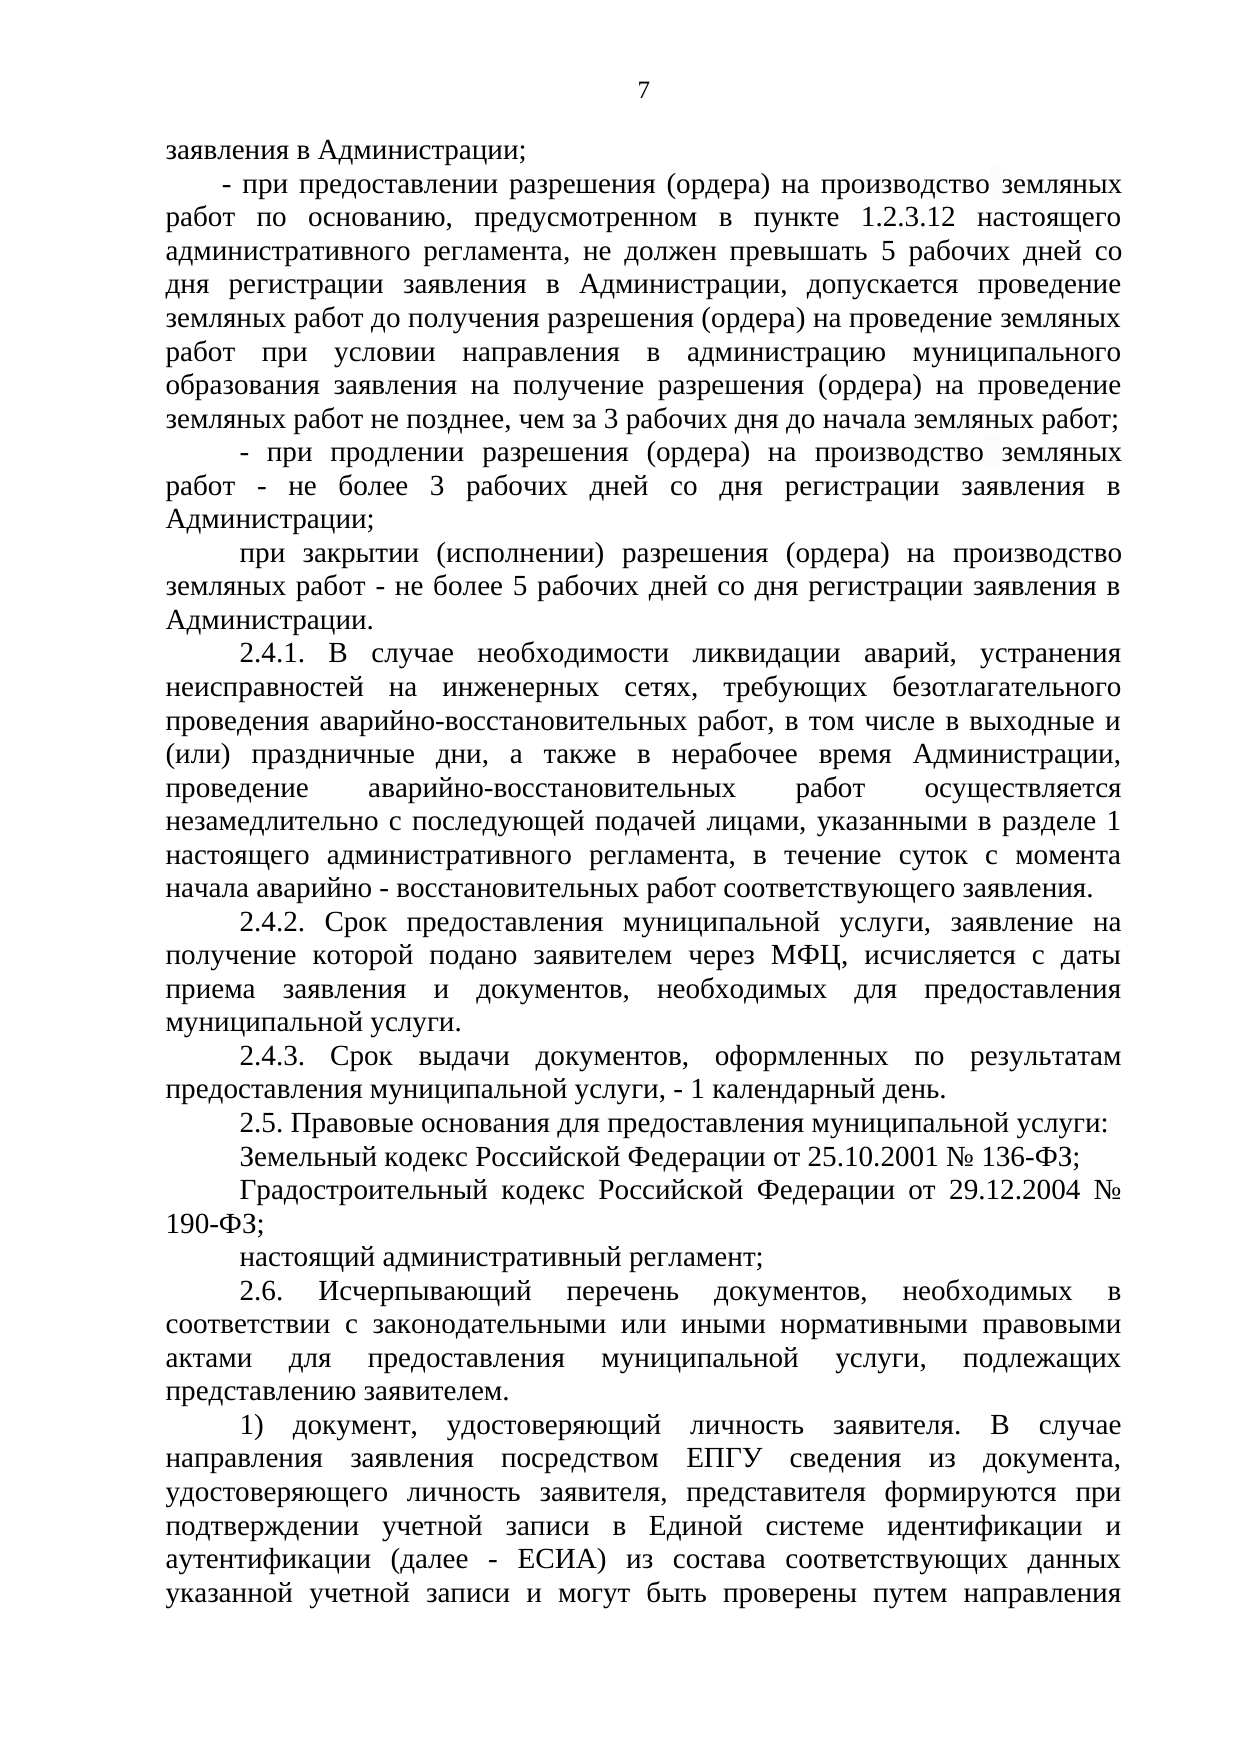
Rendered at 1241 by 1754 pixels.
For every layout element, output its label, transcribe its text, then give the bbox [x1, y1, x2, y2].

text - при предоставлении разрешения (ордера) на производство земляных работ по основанию, предусмотренном в пункте 1.2.3.12 настоящего административного регламента, не должен превышать 5 рабочих дней со дня регистрации заявления в Администрации, допускается проведение земляных работ до получения разрешения (ордера) на проведение земляных работ при условии направления в администрацию муниципального образования заявления на получение разрешения (ордера) на проведение земляных работ не позднее, чем за 3 рабочих дня до начала земляных работ; [165, 166, 1122, 434]
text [165, 132, 1122, 166]
text 2.4.1. В случае необходимости ликвидации аварий, устранения неисправностей на инженерных сетях, требующих безотлагательного проведения аварийно-восстановительных работ, в том числе в выходные и (или) праздничные дни, а также в нерабочее время Администрации, проведение аварийно-восстановительных работ осуществляется незамедлительно с последующей подачей лицами, указанными в разделе 1 настоящего административного регламента, в течение суток с момента начала аварийно - восстановительных работ соответствующего заявления. [165, 636, 1122, 904]
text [165, 1407, 1122, 1608]
text 2.4.3. Срок выдачи документов, оформленных по результатам предоставления муниципальной услуги, - 1 календарный день. [165, 1038, 1122, 1105]
text 2.5. Правовые основания для предоставления муниципальной услуги: [165, 1105, 1122, 1139]
text настоящий административный регламент; [165, 1239, 1122, 1273]
text 2.4.2. Срок предоставления муниципальной услуги, заявление на получение которой подано заявителем через МФЦ, исчисляется с даты приема заявления и документов, необходимых для предоставления муниципальной услуги. [165, 904, 1122, 1038]
text при закрытии (исполнении) разрешения (ордера) на производство земляных работ - не более 5 рабочих дней со дня регистрации заявления в Администрации. [165, 535, 1122, 636]
text Градостроительный кодекс Российской Федерации от 29.12.2004 № 190-ФЗ; [165, 1172, 1122, 1239]
text 2.6. Исчерпывающий перечень документов, необходимых в соответствии с законодательными или иными нормативными правовыми актами для предоставления муниципальной услуги, подлежащих представлению заявителем. [165, 1273, 1122, 1407]
text - при продлении разрешения (ордера) на производство земляных работ - не более 3 рабочих дней со дня регистрации заявления в Администрации; [165, 434, 1122, 535]
text Земельный кодекс Российской Федерации от 25.10.2001 № 136-ФЗ; [165, 1139, 1122, 1172]
